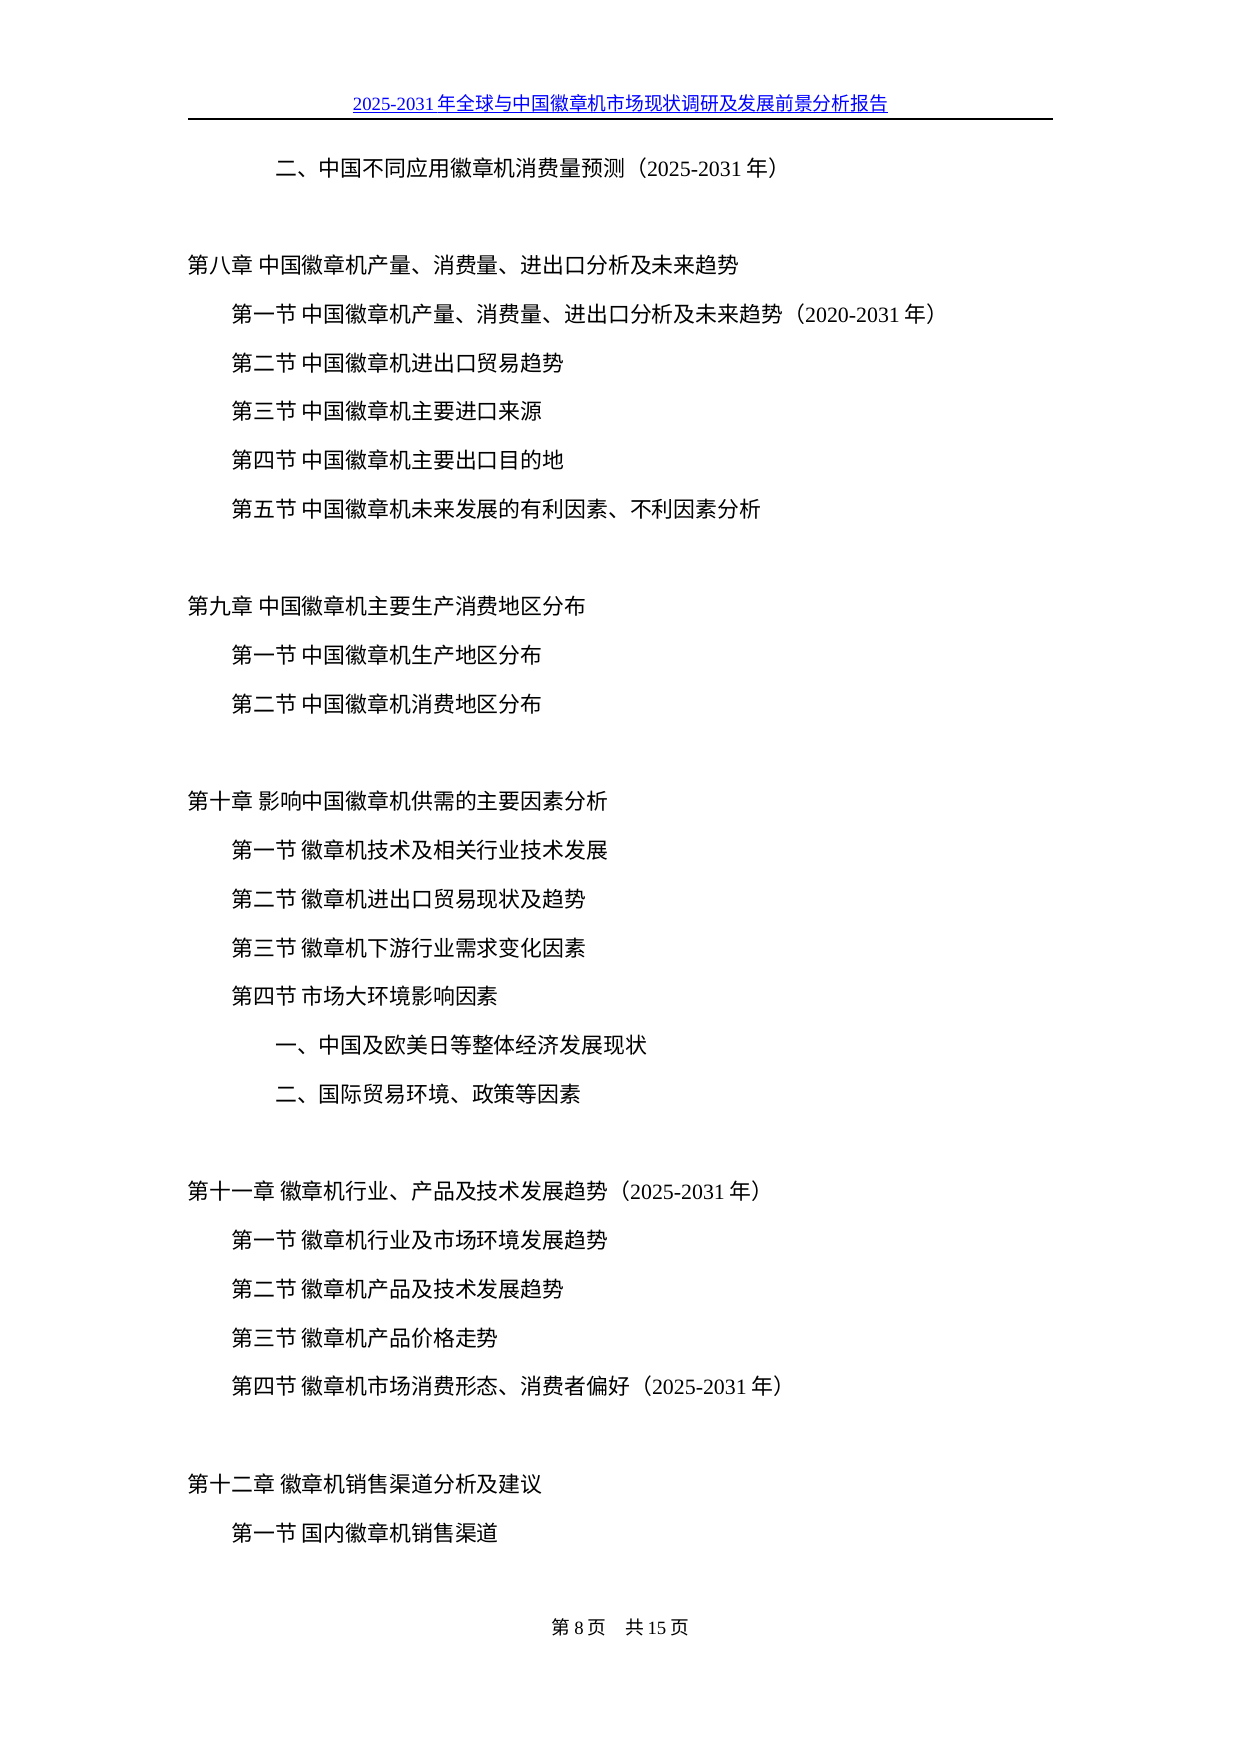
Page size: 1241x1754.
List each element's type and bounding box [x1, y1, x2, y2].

text [187, 150, 1053, 1548]
